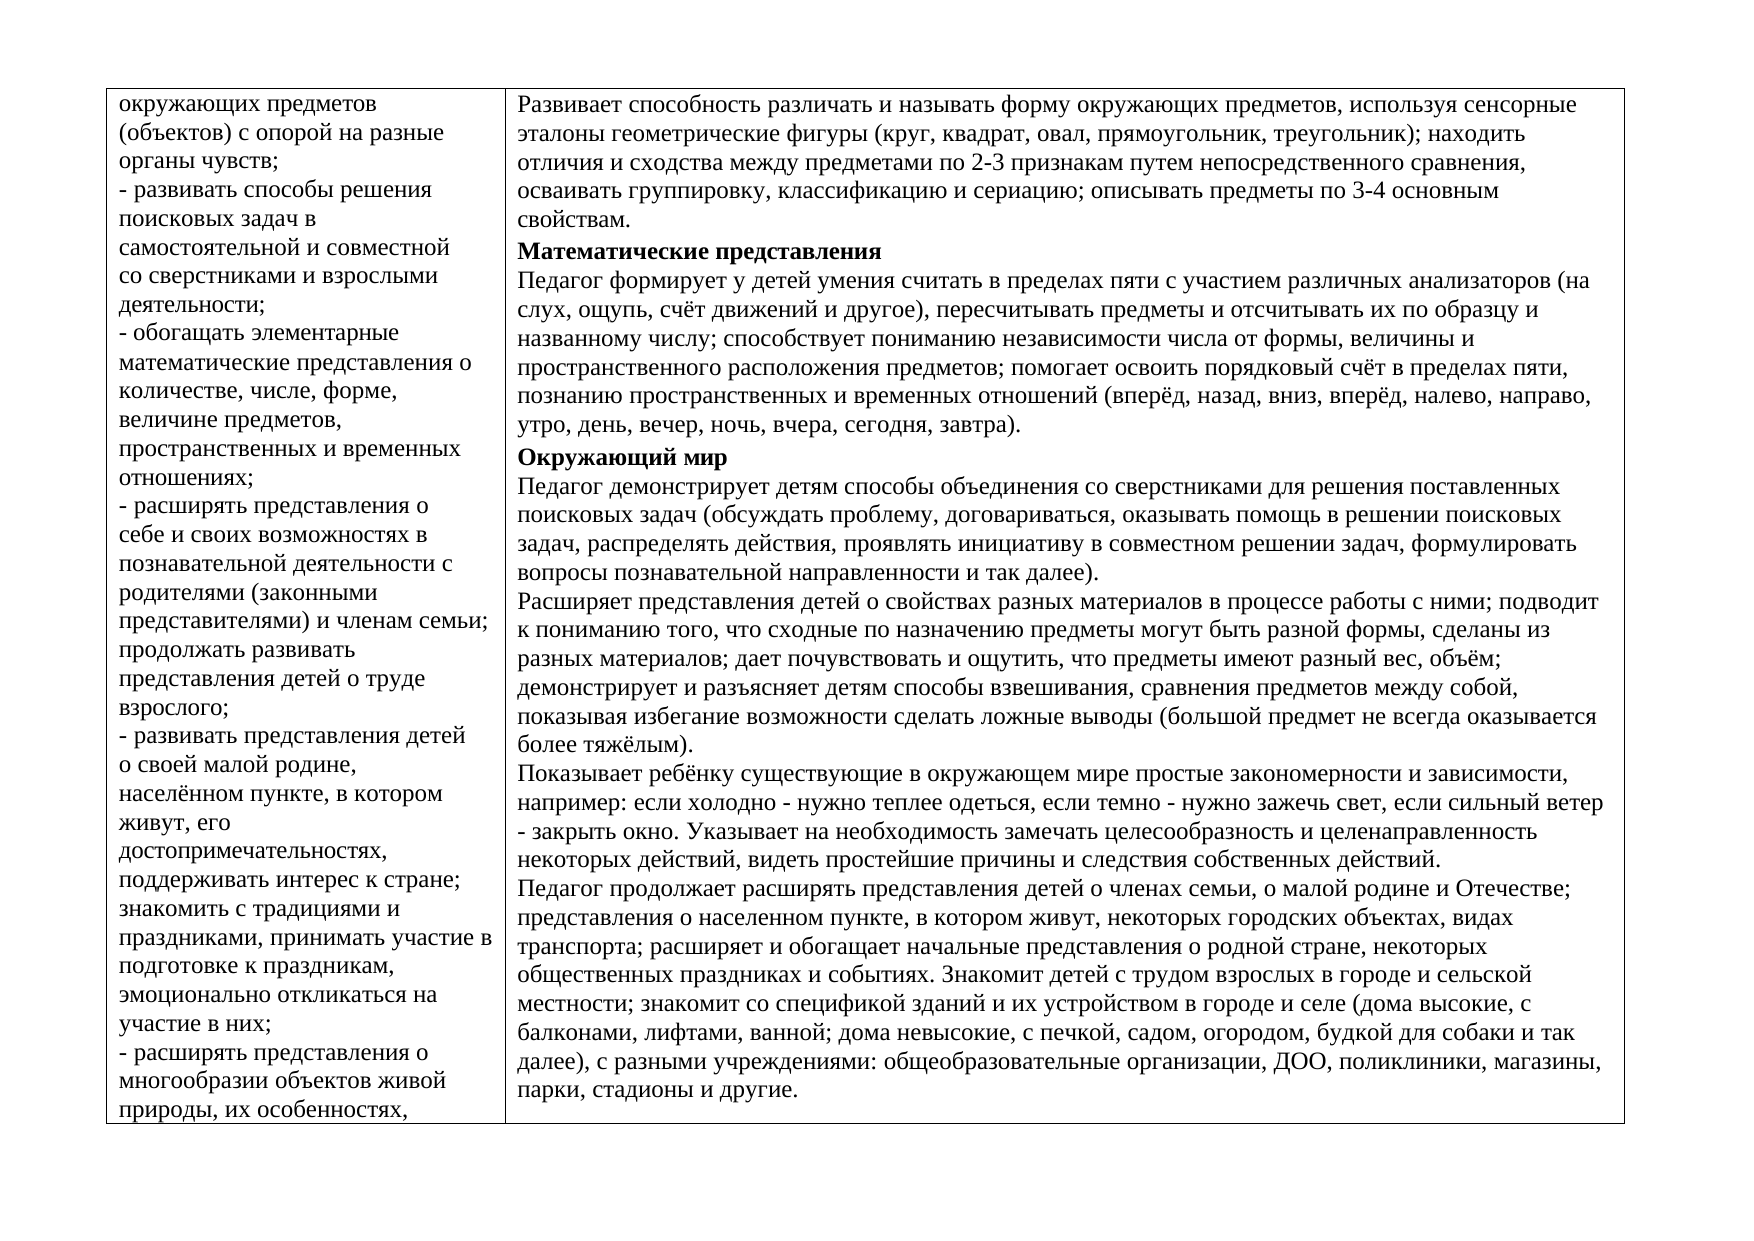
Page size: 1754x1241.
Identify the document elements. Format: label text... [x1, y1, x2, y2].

table_header окружающих предметов (объектов) с опорой на разные органы чувств; развивать способы решения поисковых задач в самостоятельной и совместной со сверстниками и взрослыми деятельности; обогащать элементарные математические представления о количестве, числе, форме, величине предметов, пространственных и временных отношениях; расширять представления о себе и своих возможностях в познавательной деятельности с родителями (законными представителями) и членам семьи; продолжать развивать представления детей о труде взрослого; развивать представления детей о своей малой родине, населённом пункте, в котором живут, его достопримечательностях, поддерживать интерес к стране; знакомить с традициями и праздниками, принимать участие в подготовке к праздникам, эмоционально откликаться на участие в них; расширять представления о многообразии объектов живой природы, их особенностях, [107, 89, 505, 1123]
table_header Развивает способность различать и называть форму окружающих предметов, используя сенсорные эталоны геометрические фигуры (круг, квадрат, овал, прямоугольник, треугольник); находить отличия и сходства между предметами по 2-3 признакам путем непосредственного сравнения, осваивать группировку, классификацию и сериацию; описывать предметы по 3-4 основным свойствам. Математические представления Педагог формирует у детей умения считать в пределах пяти с участием различных анализаторов (на слух, ощупь, счёт движений и другое), пересчитывать предметы и отсчитывать их по образцу и названному числу; способствует пониманию независимости числа от формы, величины и пространственного расположения предметов; помогает освоить порядковый счёт в пределах пяти, познанию пространственных и временных отношений (вперёд, назад, вниз, вперёд, налево, направо, утро, день, вечер, ночь, вчера, сегодня, завтра). Окружающий мир Педагог демонстрирует детям способы объединения со сверстниками для решения поставленных поисковых задач (обсуждать проблему, договариваться, оказывать помощь в решении поисковых задач, распределять действия, проявлять инициативу в совместном решении задач, формулировать вопросы познавательной направленности и так далее). Расширяет представления детей о свойствах разных материалов в процессе работы с ними; подводит к пониманию того, что сходные по назначению предметы могут быть разной формы, сделаны из разных материалов; дает почувствовать и ощутить, что предметы имеют разный вес, объём; демонстрирует и разъясняет детям способы взвешивания, сравнения предметов между собой, показывая избегание возможности сделать ложные выводы (большой предмет не всегда оказывается более тяжёлым). Показывает ребёнку существующие в окружающем мире простые закономерности и зависимости, например: если холодно - нужно теплее одеться, если темно - нужно зажечь свет, если сильный ветер - закрыть окно. Указывает на необходимость замечать целесообразность и целенаправленность некоторых действий, видеть простейшие причины и следствия собственных действий. Педагог продолжает расширять представления детей о членах семьи, о малой родине и Отечестве; представления о населенном пункте, в котором живут, некоторых городских объектах, видах транспорта; расширяет и обогащает начальные представления о родной стране, некоторых общественных праздниках и событиях. Знакомит детей с трудом взрослых в городе и сельской местности; знакомит со спецификой зданий и их устройством в городе и селе (дома высокие, с балконами, лифтами, ванной; дома невысокие, с печкой, садом, огородом, будкой для собаки и так далее), с разными учреждениями: общеобразовательные организации, ДОО, поликлиники, магазины, парки, стадионы и другие. [506, 89, 1624, 1123]
